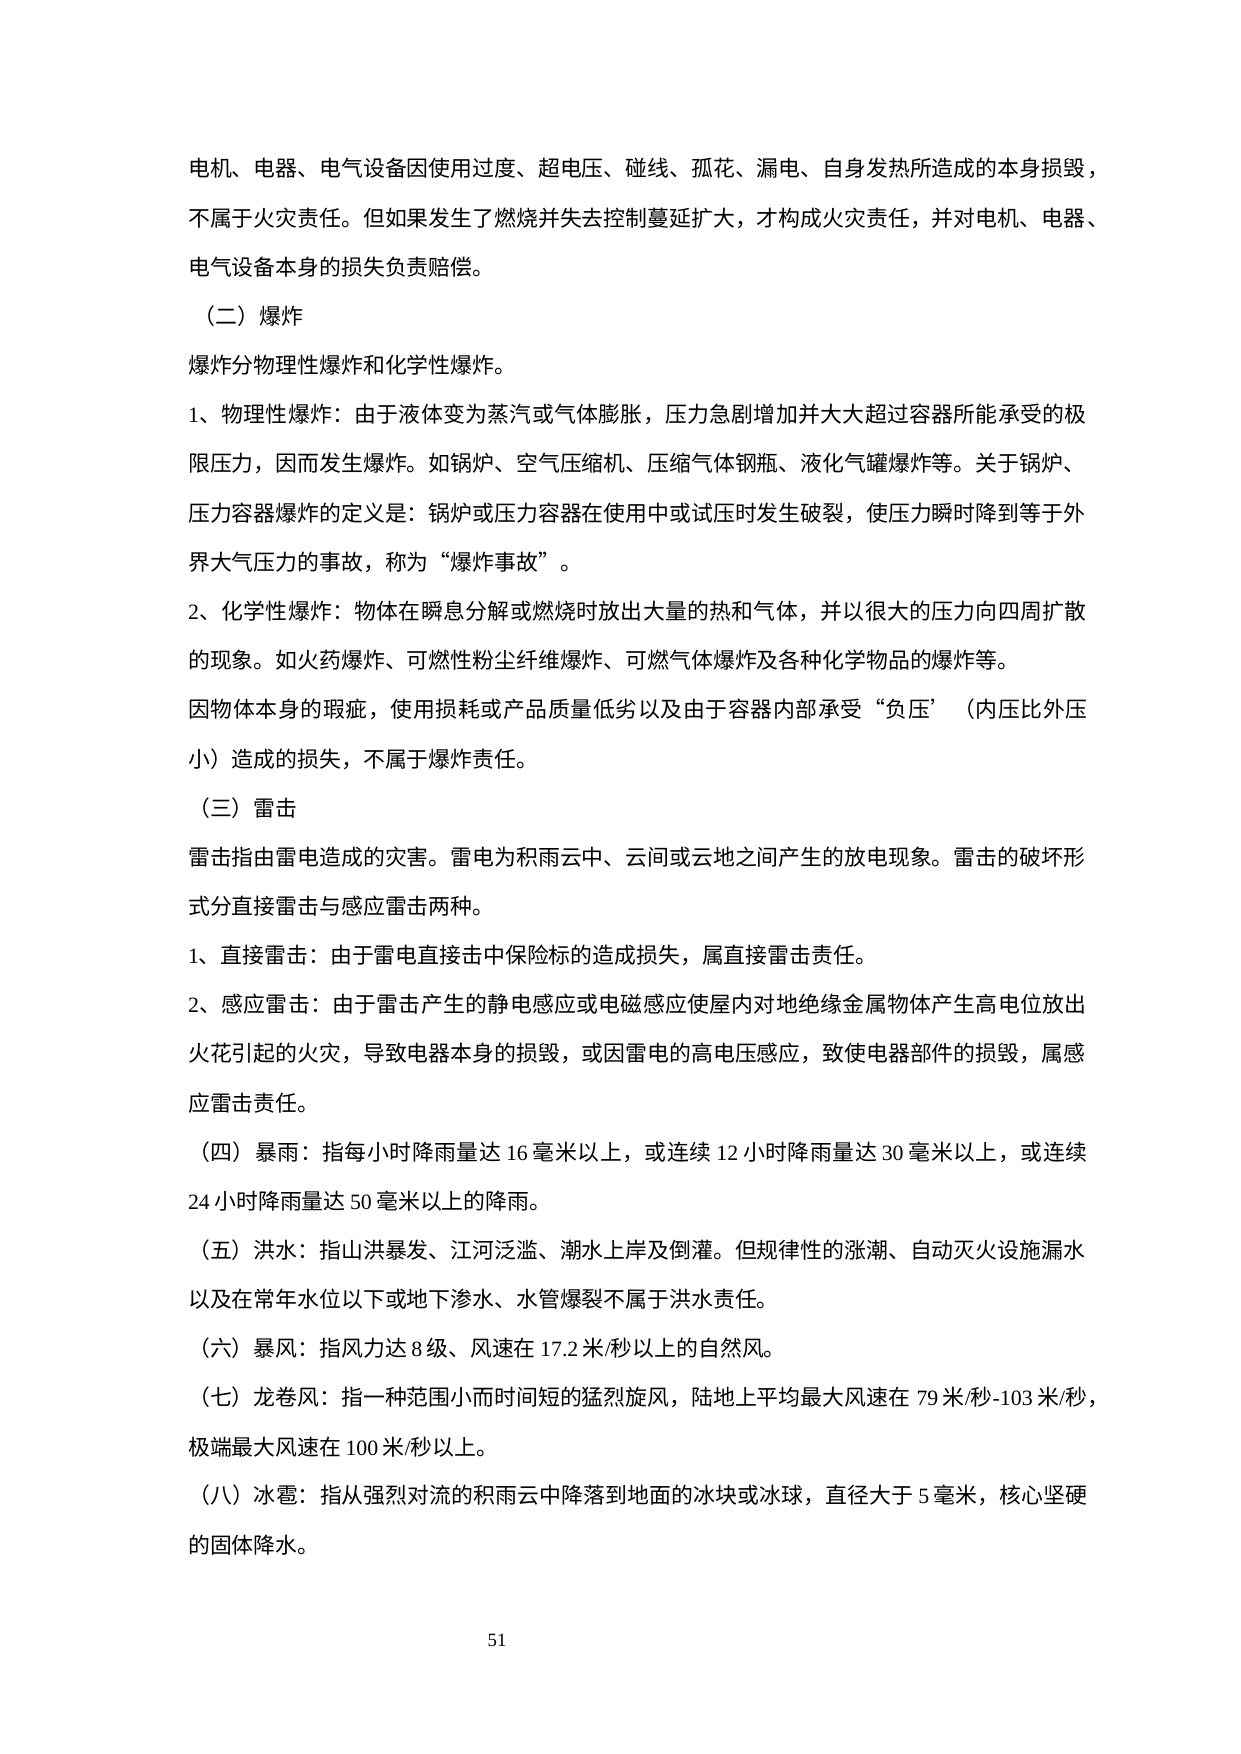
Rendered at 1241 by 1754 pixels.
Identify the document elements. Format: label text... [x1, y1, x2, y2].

text （八）冰雹：指从强烈对流的积雨云中降落到地面的冰块或冰球，直径大于5毫米，核心坚硬的固体降水。 [188, 1478, 1087, 1560]
text 2、化学性爆炸：物体在瞬息分解或燃烧时放出大量的热和气体，并以很大的压力向四周扩散的现象。如火药爆炸、可燃性粉尘纤维爆炸、可燃气体爆炸及各种化学物品的爆炸等。 [188, 593, 1087, 676]
text （三）雷击 [188, 790, 1087, 823]
text 电机、电器、电气设备因使用过度、超电压、碰线、孤花、漏电、自身发热所造成的本身损毁，不属于火灾责任。但如果发生了燃烧并失去控制蔓延扩大，才构成火灾责任，并对电机、电器、电气设备本身的损失负责赔偿。 [188, 151, 1087, 282]
text （六）暴风：指风力达8级、风速在17.2米/秒以上的自然风。 [188, 1331, 1087, 1363]
text 爆炸分物理性爆炸和化学性爆炸。 [188, 347, 1087, 380]
text （五）洪水：指山洪暴发、江河泛滥、潮水上岸及倒灌。但规律性的涨潮、自动灭火设施漏水以及在常年水位以下或地下渗水、水管爆裂不属于洪水责任。 [188, 1232, 1087, 1315]
text （四）暴雨：指每小时降雨量达16毫米以上，或连续12小时降雨量达30毫米以上，或连续24小时降雨量达50毫米以上的降雨。 [188, 1134, 1087, 1216]
text 1、直接雷击：由于雷电直接击中保险标的造成损失，属直接雷击责任。 [188, 937, 1087, 970]
text 因物体本身的瑕疵，使用损耗或产品质量低劣以及由于容器内部承受“负压’（内压比外压小）造成的损失，不属于爆炸责任。 [188, 692, 1087, 774]
text （二）爆炸 [188, 298, 1087, 331]
text 雷击指由雷电造成的灾害。雷电为积雨云中、云间或云地之间产生的放电现象。雷击的破坏形式分直接雷击与感应雷击两种。 [188, 839, 1087, 921]
text 2、感应雷击：由于雷击产生的静电感应或电磁感应使屋内对地绝缘金属物体产生高电位放出火花引起的火灾，导致电器本身的损毁，或因雷电的高电压感应，致使电器部件的损毁，属感应雷击责任。 [188, 986, 1087, 1118]
text 1、物理性爆炸：由于液体变为蒸汽或气体膨胀，压力急剧增加并大大超过容器所能承受的极限压力，因而发生爆炸。如锅炉、空气压缩机、压缩气体钢瓶、液化气罐爆炸等。关于锅炉、压力容器爆炸的定义是：锅炉或压力容器在使用中或试压时发生破裂，使压力瞬时降到等于外界大气压力的事故，称为“爆炸事故”。 [188, 396, 1087, 577]
text （七）龙卷风：指一种范围小而时间短的猛烈旋风，陆地上平均最大风速在79米/秒-103米/秒，极端最大风速在100米/秒以上。 [188, 1379, 1087, 1462]
